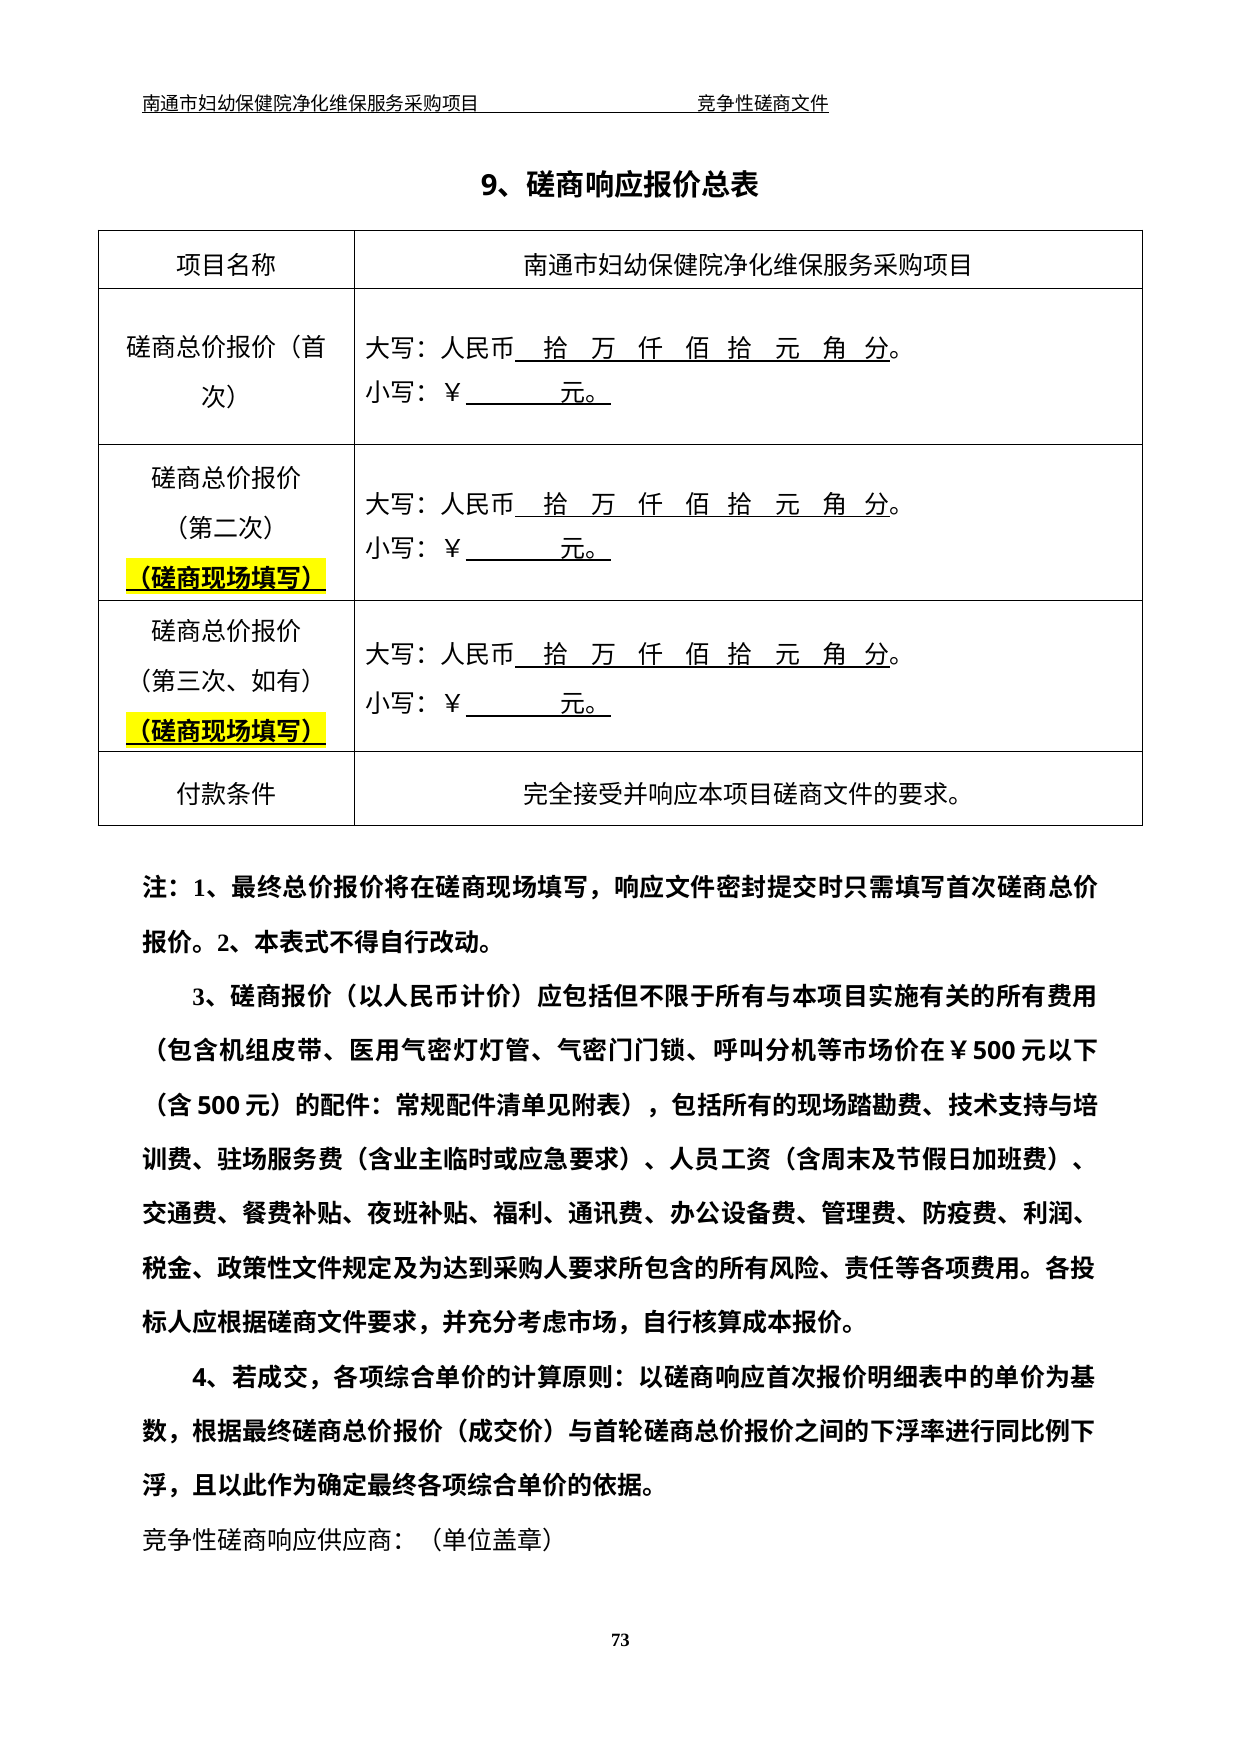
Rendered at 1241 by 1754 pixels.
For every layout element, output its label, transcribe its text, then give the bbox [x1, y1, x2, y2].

table_cell 磋商总价报价 （第二次） （磋商现场填写） [99, 445, 354, 600]
table_cell 磋商总价报价 （第三次、如有） （磋商现场填写） [99, 601, 354, 751]
table_cell 付款条件 [99, 752, 354, 825]
text 注：1、最终总价报价将在磋商现场填写，响应文件密封提交时只需填写首次磋商总价报价。2、本表式不得自行改动。 [142, 868, 1098, 958]
table_cell 大写：人民币 拾 万 仟 佰 拾 元 角 分。 小写：￥ 元。 [355, 289, 1142, 444]
table_cell 磋商总价报价（首次） [99, 289, 354, 444]
text 9、磋商响应报价总表 [142, 162, 1098, 204]
text 4、若成交，各项综合单价的计算原则：以磋商响应首次报价明细表中的单价为基数，根据最终磋商总价报价（成交价）与首轮磋商总价报价之间的下浮率进行同比例下浮，且以此作为确定最终各项综合单价的依据。 [142, 1357, 1098, 1502]
table_cell 大写：人民币 拾 万 仟 佰 拾 元 角 分。 小写：￥ 元。 [355, 445, 1142, 600]
table_header 南通市妇幼保健院净化维保服务采购项目 [355, 231, 1142, 288]
table_header 项目名称 [99, 231, 354, 288]
table_cell 大写：人民币 拾 万 仟 佰 拾 元 角 分。 小写：￥ 元。 [355, 601, 1142, 751]
text 竞争性磋商响应供应商：（单位盖章） [142, 1520, 1090, 1556]
text 3、磋商报价（以人民币计价）应包括但不限于所有与本项目实施有关的所有费用（包含机组皮带、医用气密灯灯管、气密门门锁、呼叫分机等市场价在￥500元以下（含500元）的配件：常规配件清单见附表），包括所有的现场踏勘费、技术支持与培训费、驻场服务费（含业主临时或应急要求）、人员工资（含周末及节假日加班费）、交通费、餐费补贴、夜班补贴、福利、通讯费、办公设备费、管理费、防疫费、利润、税金、政策性文件规定及为达到采购人要求所包含的所有风险、责任等各项费用。各投标人应根据磋商文件要求，并充分考虑市场，自行核算成本报价。 [142, 976, 1098, 1339]
table_cell 完全接受并响应本项目磋商文件的要求。 [355, 752, 1142, 825]
